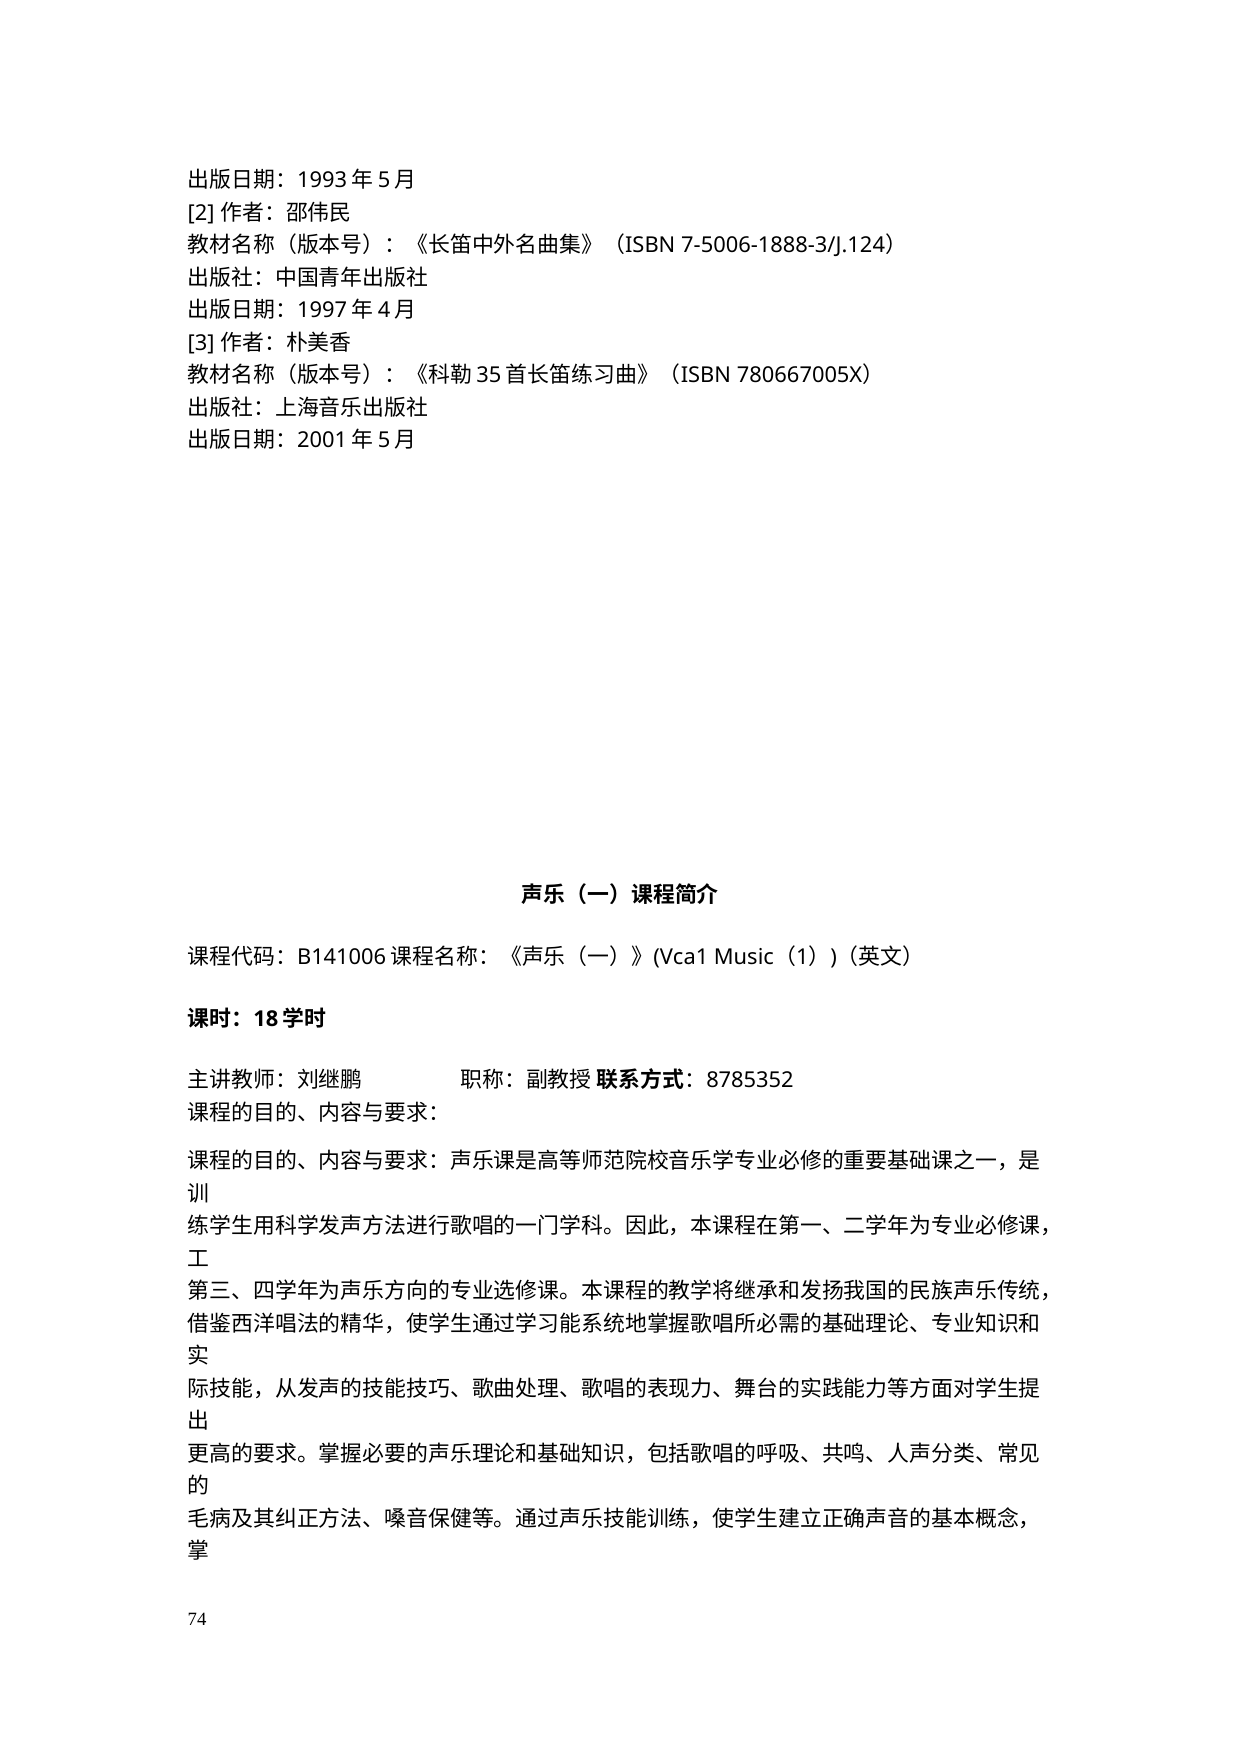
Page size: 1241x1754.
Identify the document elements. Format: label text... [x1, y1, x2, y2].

text 出版日期：1997年4月 [187, 292, 1053, 324]
text 教材名称（版本号）：《科勒35首长笛练习曲》（ISBN 780667005X） [187, 357, 1053, 389]
text 课程代码：B141006课程名称：《声乐（一）》(Vca1 Music（1）)（英文） [187, 939, 1053, 971]
text 更高的要求。掌握必要的声乐理论和基础知识，包括歌唱的呼吸、共鸣、人声分类、常见的 [187, 1435, 1053, 1500]
text 出版日期：1993年5月 [187, 162, 1053, 194]
text 毛病及其纠正方法、嗓音保健等。通过声乐技能训练，使学生建立正确声音的基本概念，掌 [187, 1500, 1053, 1565]
text 出版社：中国青年出版社 [187, 259, 1053, 292]
text 出版日期：2001年5月 [187, 422, 1053, 454]
text [3] 作者：朴美香 [187, 324, 1053, 357]
text 课程的目的、内容与要求：声乐课是高等师范院校音乐学专业必修的重要基础课之一，是训 [187, 1143, 1053, 1208]
text 练学生用科学发声方法进行歌唱的一门学科。因此，本课程在第一、二学年为专业必修课，工 [187, 1208, 1053, 1273]
text 课程的目的、内容与要求： [187, 1094, 1053, 1127]
text 借鉴西洋唱法的精华，使学生通过学习能系统地掌握歌唱所必需的基础理论、专业知识和实 [187, 1305, 1053, 1370]
text 主讲教师：刘继鹏 职称：副教授 联系方式：8785352 [187, 1062, 1053, 1094]
text 教材名称（版本号）：《长笛中外名曲集》（ISBN 7-5006-1888-3/J.124） [187, 227, 1053, 259]
text 声乐（一）课程简介 [187, 877, 1053, 909]
text 课时：18学时 [187, 1000, 1053, 1033]
text 出版社：上海音乐出版社 [187, 389, 1053, 422]
text 际技能，从发声的技能技巧、歌曲处理、歌唱的表现力、舞台的实践能力等方面对学生提出 [187, 1370, 1053, 1435]
text [2] 作者：邵伟民 [187, 194, 1053, 227]
text 第三、四学年为声乐方向的专业选修课。本课程的教学将继承和发扬我国的民族声乐传统， [187, 1273, 1053, 1305]
